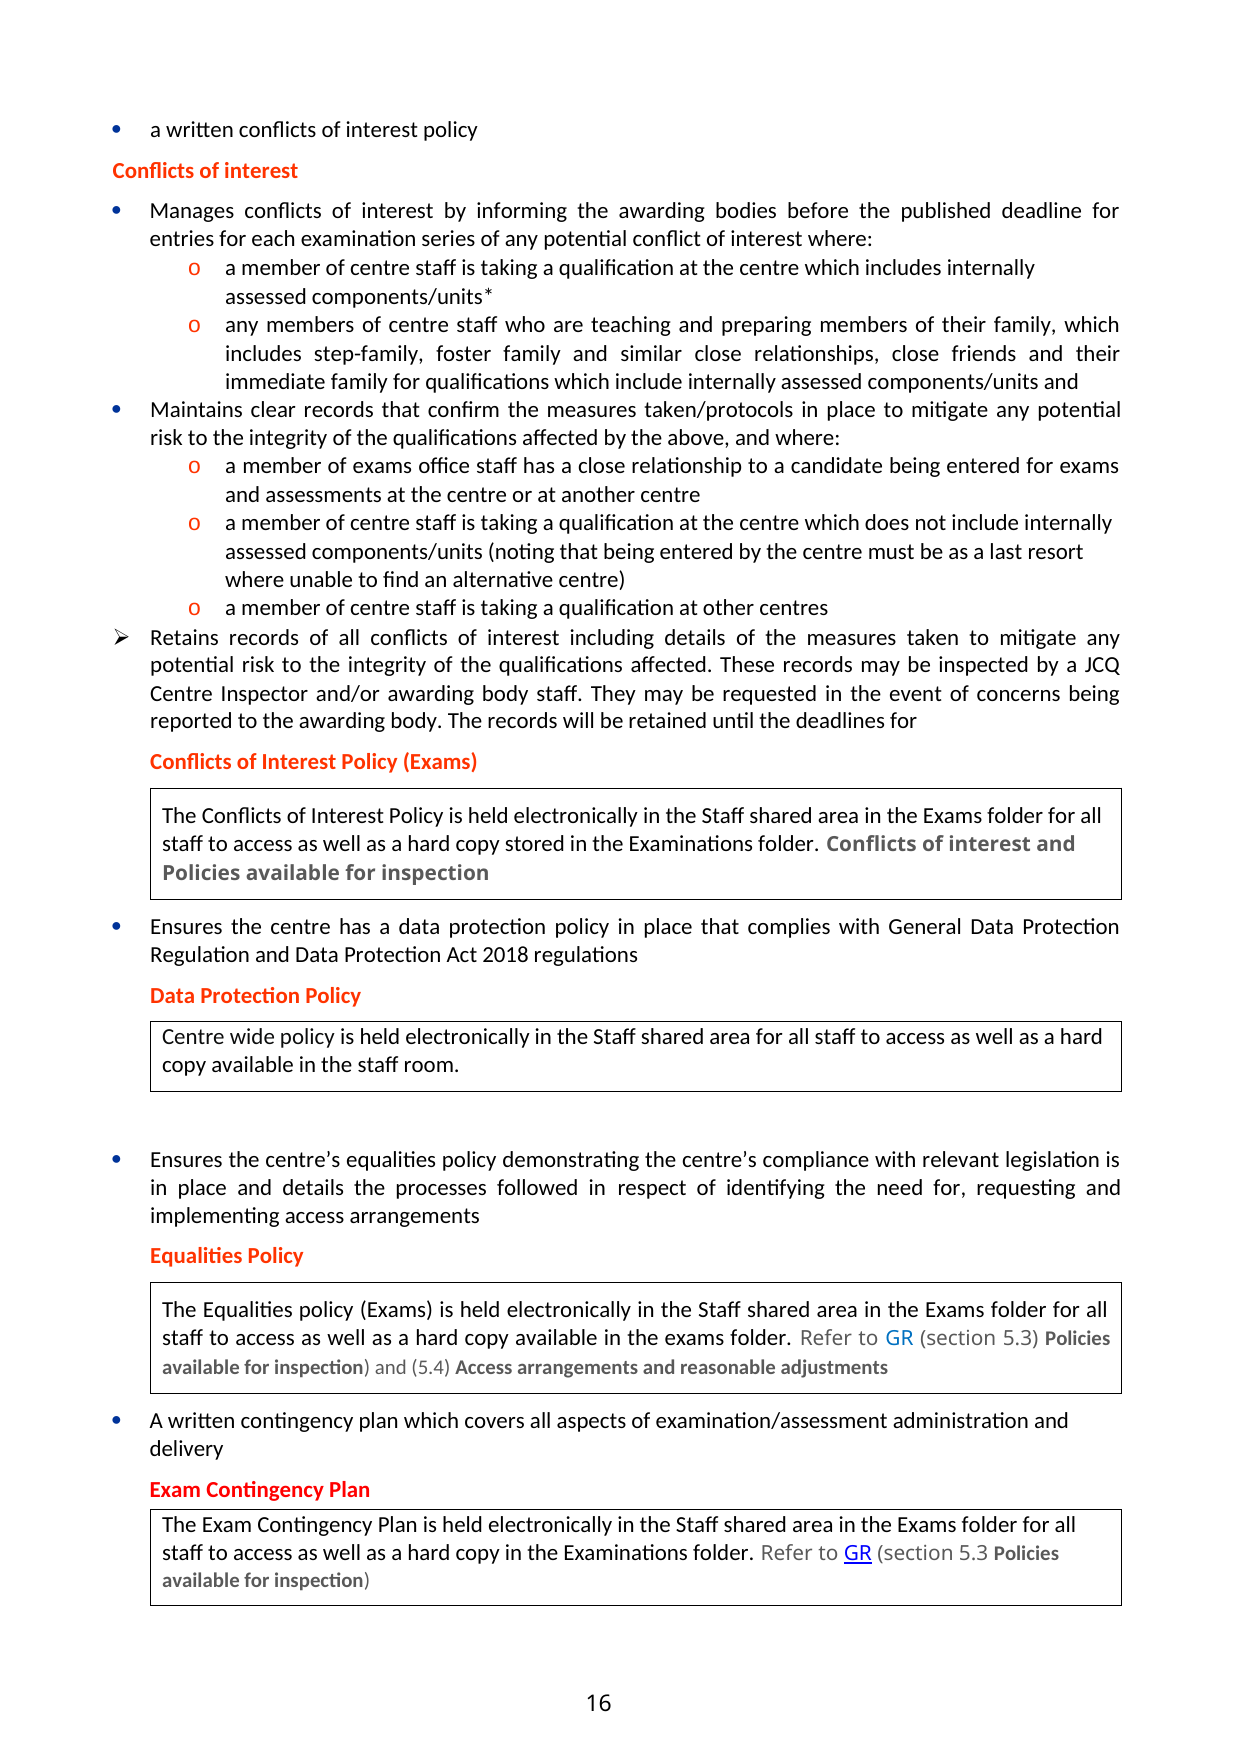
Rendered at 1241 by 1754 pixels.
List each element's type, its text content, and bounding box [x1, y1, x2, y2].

list Ensures the centre’s equalities policy demonstrating the centre’s compliance with relevant legislation is in place and details the processes followed in respect of identifying the need for, requesting and implementing access arrangements [112, 1145, 1122, 1229]
table_header The Exam Contingency Plan is held electronically in the Staff shared area in the Exams folder for all staff to access as well as a hard copy in the Examinations folder. Refer to GR (section 5.3 Policies available for inspection) [151, 1510, 1121, 1605]
list Retains records of all conflicts of interest including details of the measures taken to mitigate any potential risk to the integrity of the qualifications affected. These records may be inspected by a JCQ Centre Inspector and/or awarding body staff. They may be requested in the event of concerns being reported to the awarding body. The records will be retained until the deadlines for [112, 623, 1122, 735]
list Ensures the centre has a data protection policy in place that complies with General Data Protection Regulation and Data Protection Act 2018 regulations [112, 912, 1122, 968]
list any members of centre staff who are teaching and preparing members of their family, which includes step-family, foster family and similar close relationships, close friends and their immediate family for qualifications which include internally assessed components/units and [187, 310, 1122, 395]
subtitle Data Protection Policy [150, 981, 1122, 1009]
list a member of centre staff is taking a qualification at other centres [187, 593, 1122, 623]
list Maintains clear records that confirm the measures taken/protocols in place to mitigate any potential risk to the integrity of the qualifications affected by the above, and where: [112, 395, 1122, 451]
list Exam Contingency Plan [149, 1475, 1122, 1503]
subtitle Conflicts of Interest Policy (Exams) [150, 747, 1122, 775]
list A written contingency plan which covers all aspects of examination/assessment administration and delivery [112, 1406, 1122, 1462]
list a member of exams office staff has a close relationship to a candidate being entered for exams and assessments at the centre or at another centre [187, 451, 1122, 508]
table_header Centre wide policy is held electronically in the Staff shared area for all staff to access as well as a hard copy available in the staff room. [151, 1022, 1121, 1091]
subtitle a written conflicts of interest policy [112, 116, 1122, 143]
list a member of centre staff is taking a qualification at the centre which does not include internally assessed components/units (noting that being entered by the centre must be as a last resort where unable to find an alternative centre) [187, 508, 1122, 593]
subtitle Equalities Policy [75, 1241, 1122, 1269]
table_header The Equalities policy (Exams) is held electronically in the Staff shared area in the Exams folder for all staff to access as well as a hard copy available in the exams folder. Refer to GR (section 5.3) Policies available for inspection) and (5.4) Access arrangements and reasonable adjustments [151, 1283, 1121, 1393]
list Manages conflicts of interest by informing the awarding bodies before the published deadline for entries for each examination series of any potential conflict of interest where: [112, 197, 1122, 253]
list a member of centre staff is taking a qualification at the centre which includes internally assessed components/units* [187, 253, 1122, 310]
table_header The Conflicts of Interest Policy is held electronically in the Staff shared area in the Exams folder for all staff to access as well as a hard copy stored in the Examinations folder. Conflicts of interest and Policies available for inspection [151, 789, 1121, 899]
subtitle Conflicts of interest [112, 156, 1122, 184]
